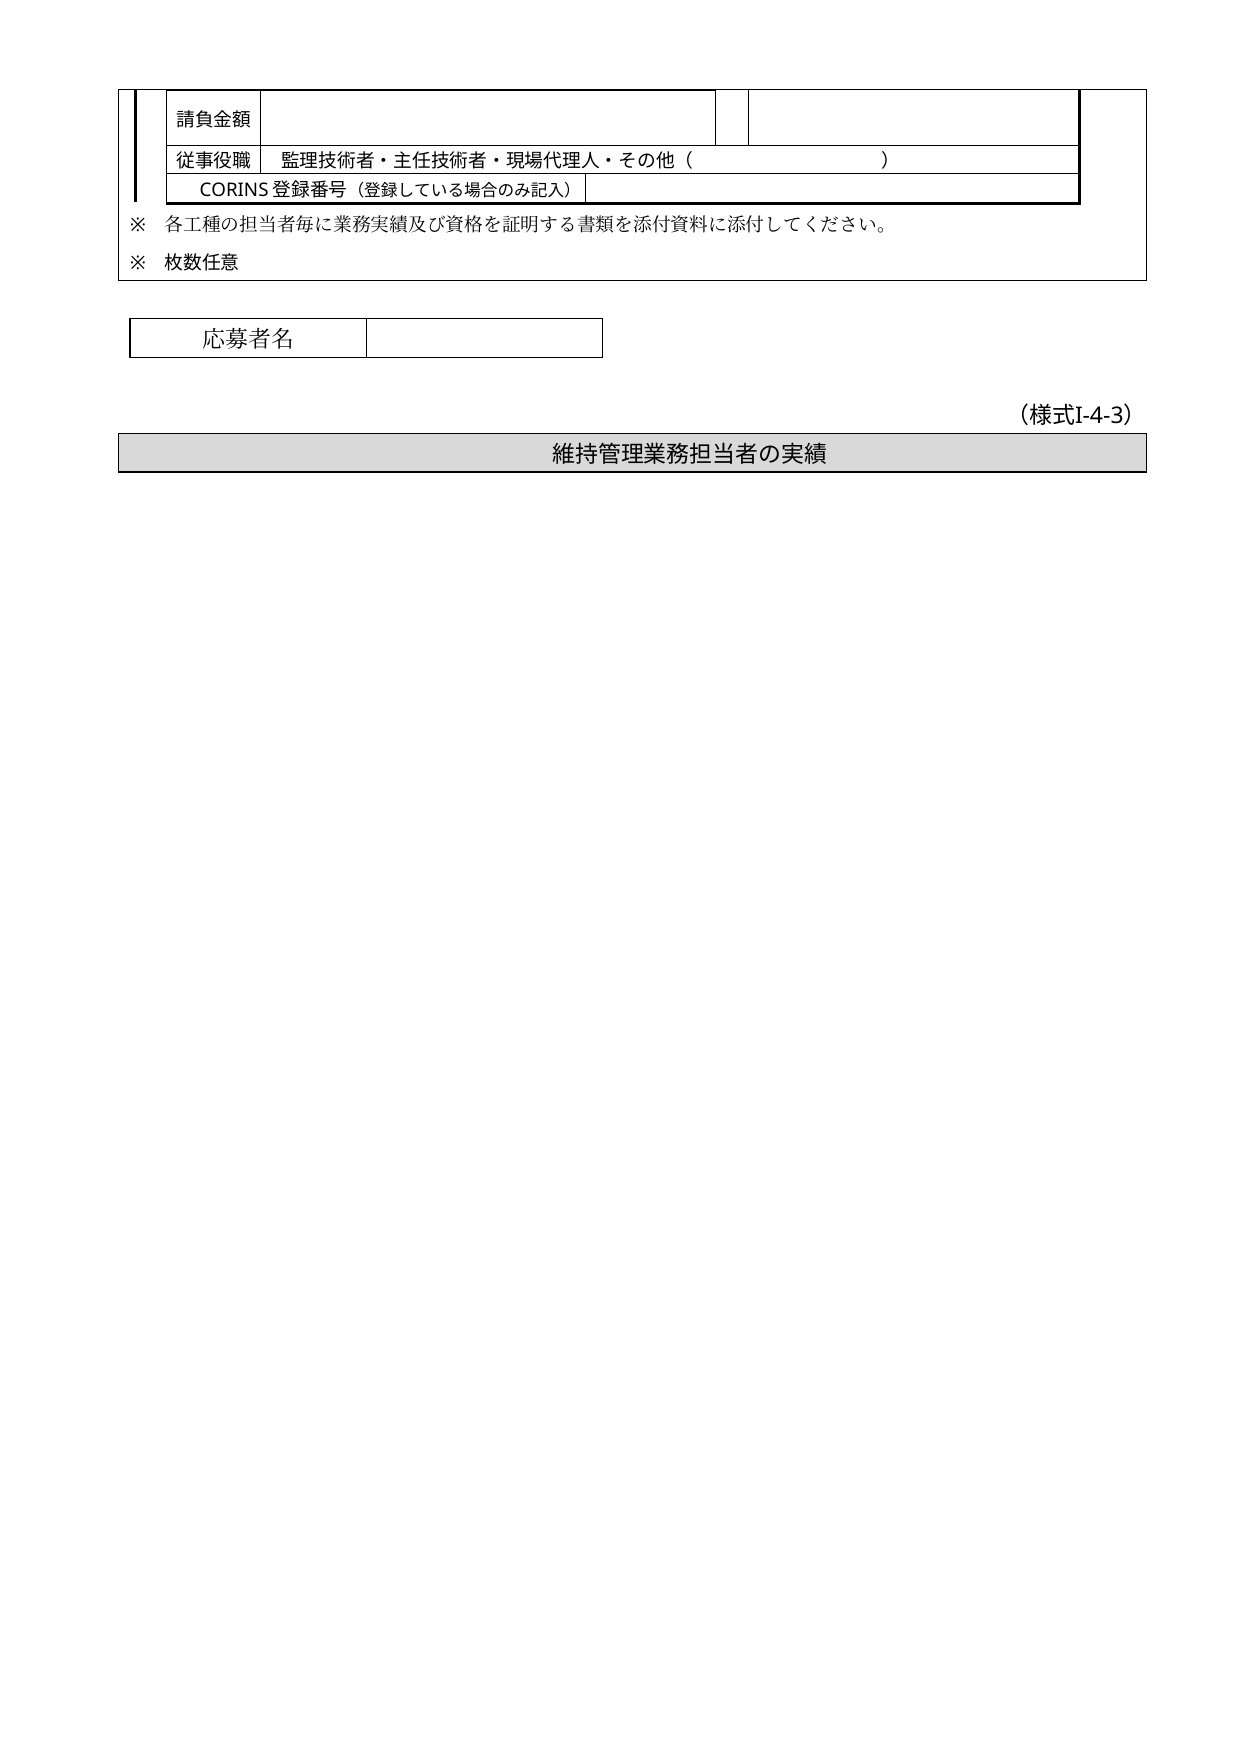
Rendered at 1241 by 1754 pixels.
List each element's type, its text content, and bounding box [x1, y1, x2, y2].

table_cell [119, 90, 1146, 280]
table_header [367, 319, 602, 357]
table_header 維持管理業務担当者の実績 [119, 434, 1146, 471]
table_header 応募者名 [131, 319, 366, 357]
